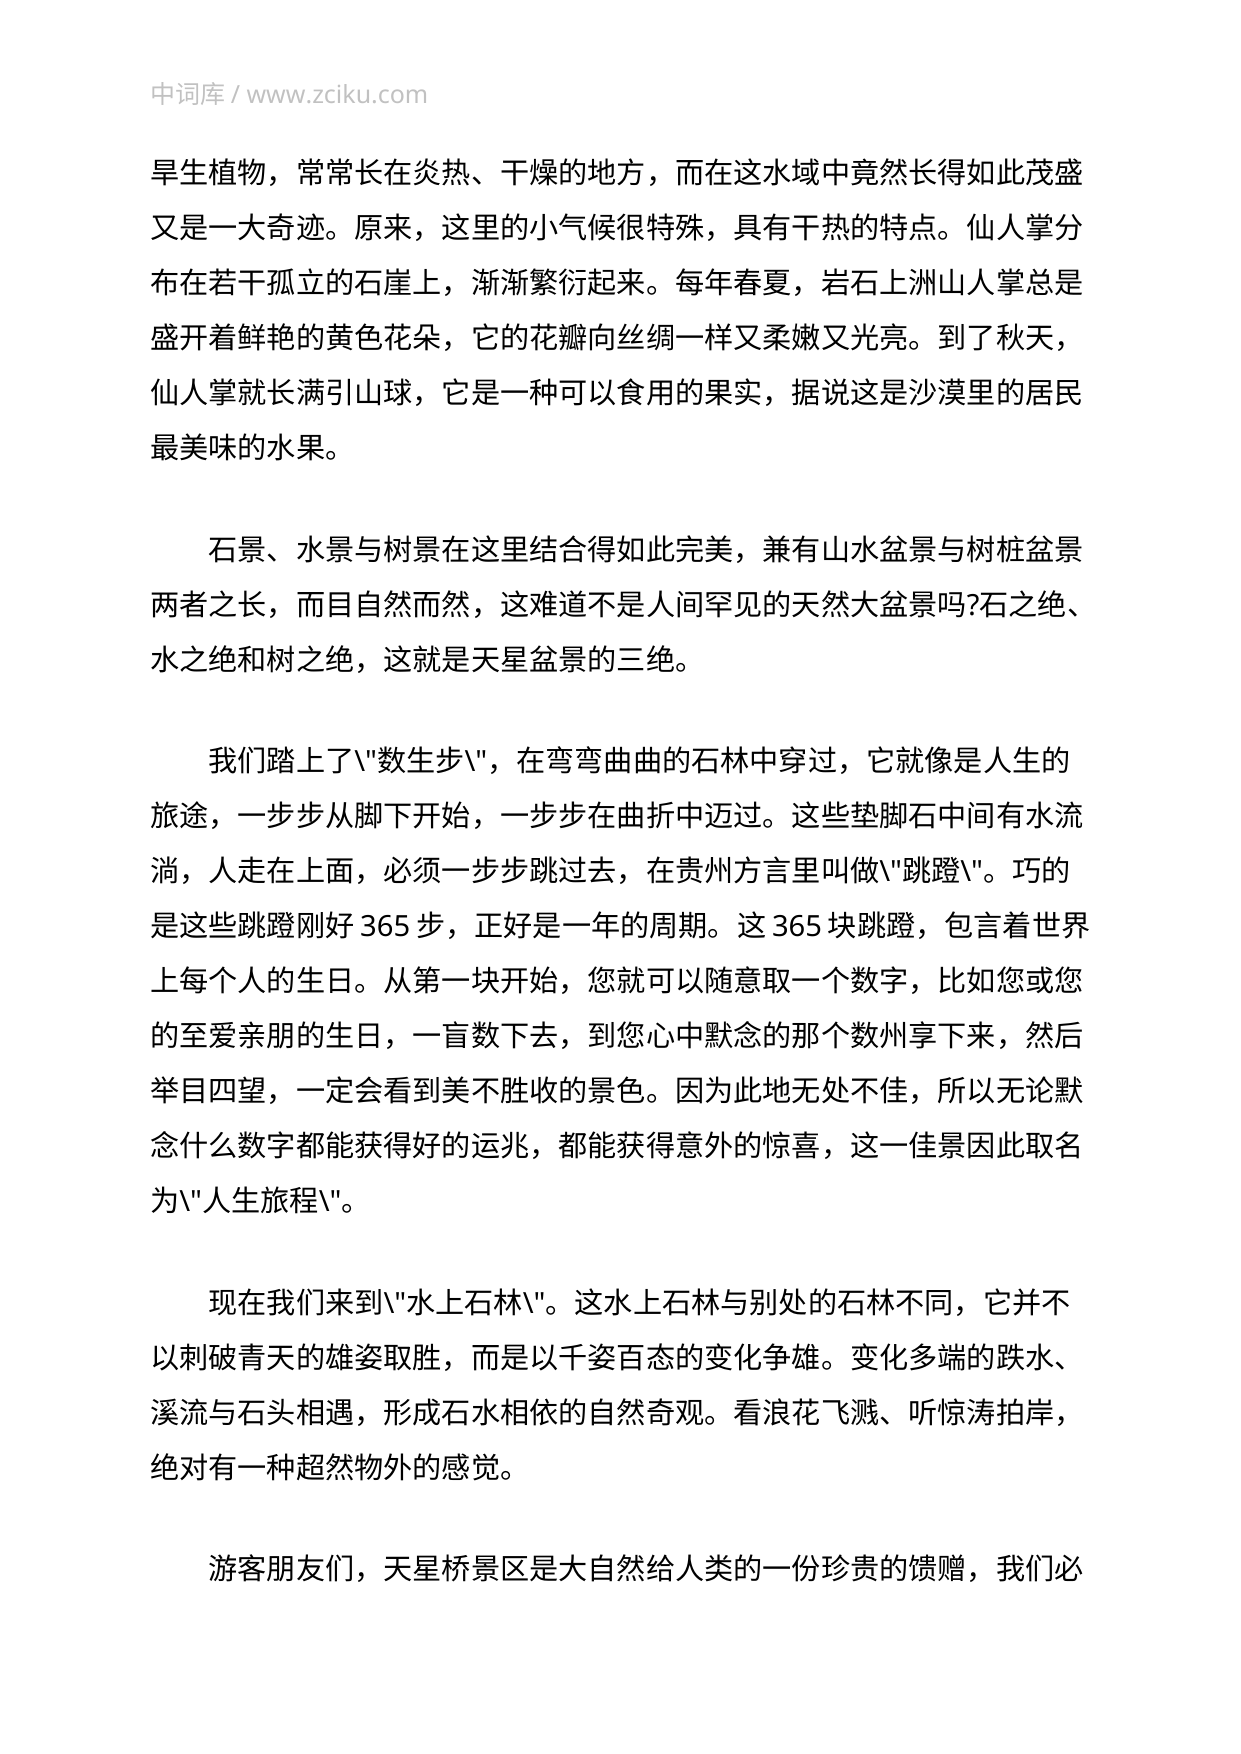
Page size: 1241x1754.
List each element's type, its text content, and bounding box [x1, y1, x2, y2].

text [150, 150, 1090, 467]
text 石景、水景与树景在这里结合得如此完美，兼有山水盆景与树桩盆景两者之长，而目自然而然，这难道不是人间罕见的天然大盆景吗?石之绝、水之绝和树之绝，这就是天星盆景的三绝。 [150, 526, 1090, 678]
text 我们踏上了\"数生步\"，在弯弯曲曲的石林中穿过，它就像是人生的旅途，一步步从脚下开始，一步步在曲折中迈过。这些垫脚石中间有水流淌，人走在上面，必须一步步跳过去，在贵州方言里叫做\"跳蹬\"。巧的是这些跳蹬刚好365步，正好是一年的周期。这365块跳蹬，包言着世界上每个人的生日。从第一块开始，您就可以随意取一个数字，比如您或您的至爱亲朋的生日，一盲数下去，到您心中默念的那个数州享下来，然后举目四望，一定会看到美不胜收的景色。因为此地无处不佳，所以无论默念什么数字都能获得好的运兆，都能获得意外的惊喜，这一佳景因此取名为\"人生旅程\"。 [150, 738, 1090, 1220]
text 现在我们来到\"水上石林\"。这水上石林与别处的石林不同，它并不以刺破青天的雄姿取胜，而是以千姿百态的变化争雄。变化多端的跌水、溪流与石头相遇，形成石水相依的自然奇观。看浪花飞溅、听惊涛拍岸，绝对有一种超然物外的感觉。 [150, 1279, 1090, 1486]
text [150, 1546, 1090, 1588]
